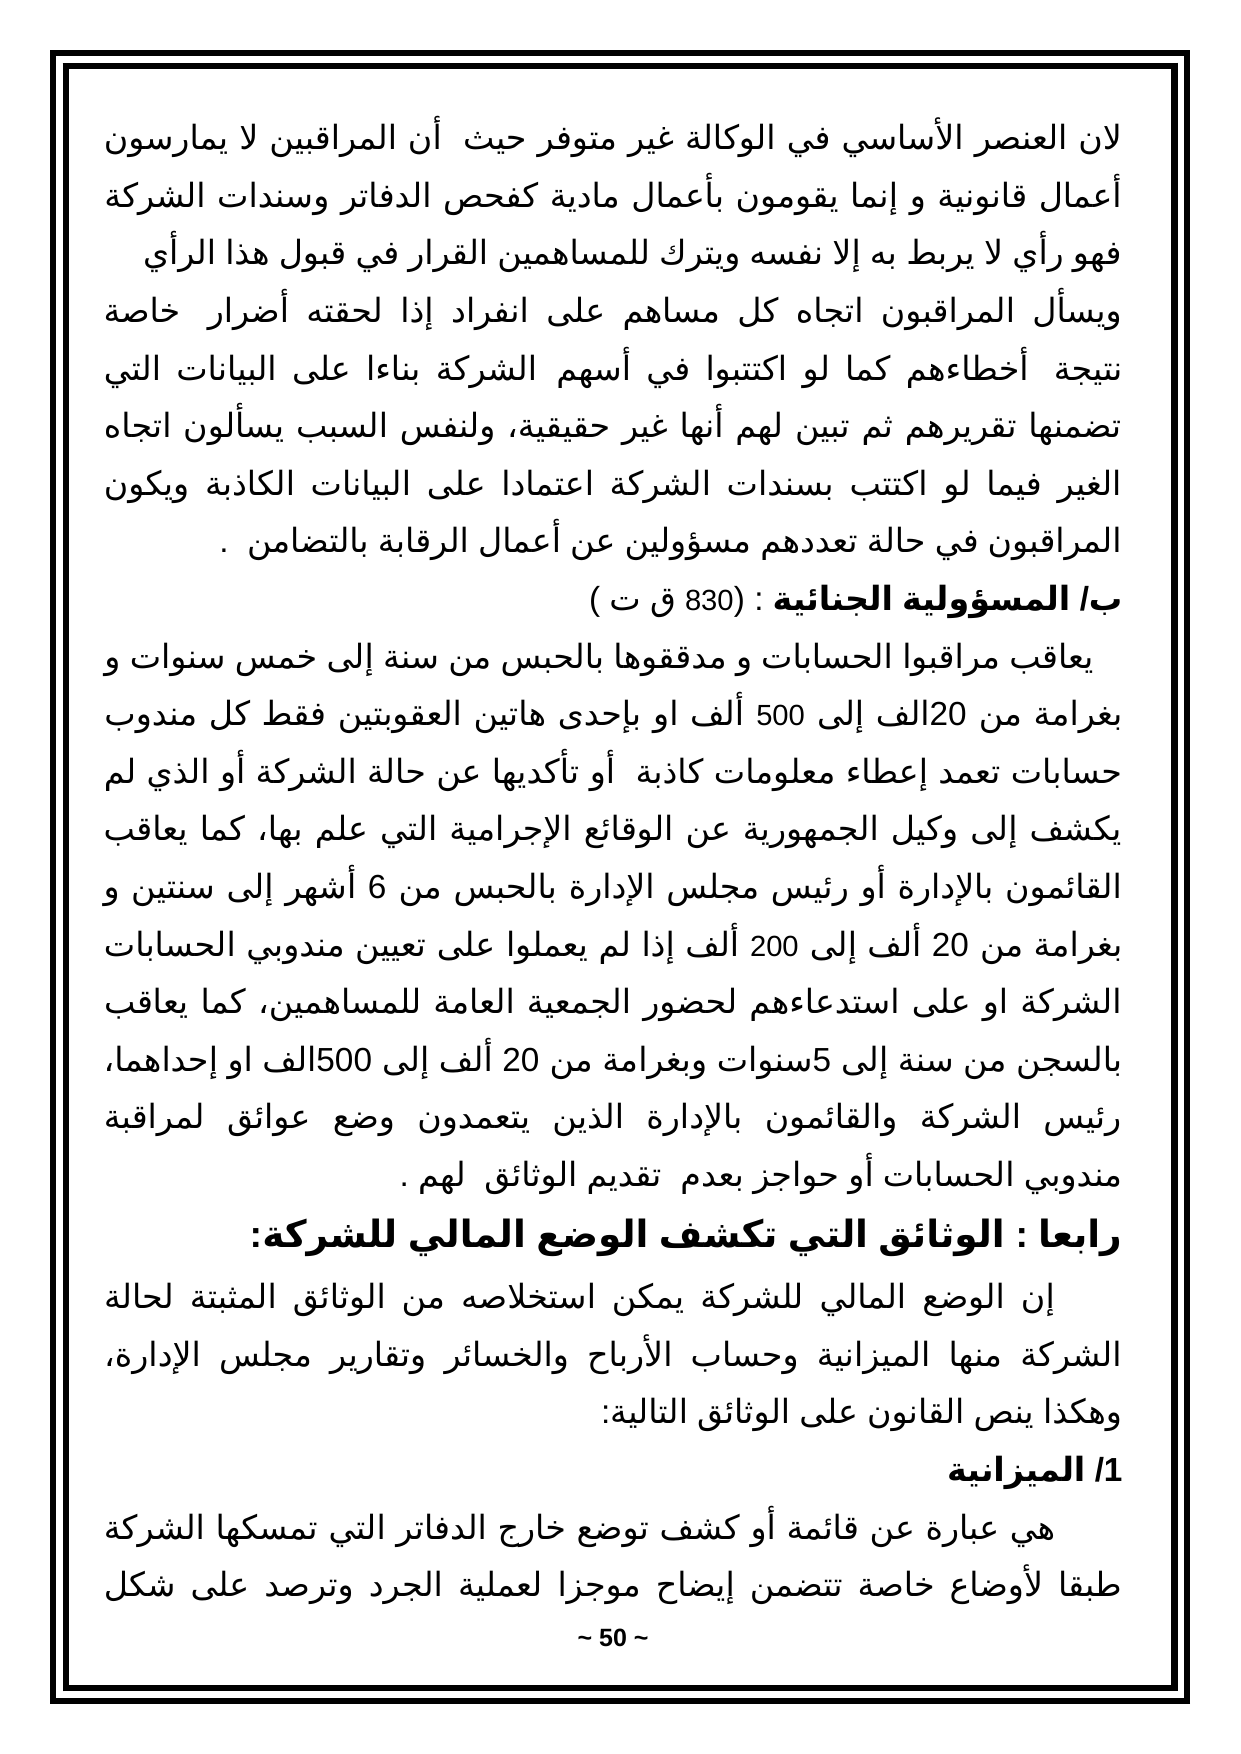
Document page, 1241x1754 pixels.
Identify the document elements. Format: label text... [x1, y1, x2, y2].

text يعاقب مراقبوا الحسابات و مدققوها بالحبس من سنة إلى خمس سنوات و بغرامة من 20الف إلى 500 ألف او بإحدى هاتين العقوبتين فقط كل مندوب حسابات تعمد إعطاء معلومات كاذبة أو تأكديها عن حالة الشركة أو الذي لم يكشف إلى وكيل الجمهورية عن الوقائع الإجرامية التي علم بها، كما يعاقب القائمون بالإدارة أو رئيس مجلس الإدارة بالحبس من 6 أشهر إلى سنتين و بغرامة من 20 ألف إلى 200 ألف إذا لم يعملوا على تعيين مندوبي الحسابات الشركة او على استدعاءهم لحضور الجمعية العامة للمساهمين، كما يعاقب بالسجن من سنة إلى 5سنوات وبغرامة من 20 ألف إلى 500الف او إحداهما، رئيس الشركة والقائمون بالإدارة الذين يتعمدون وضع عوائق لمراقبة مندوبي الحسابات أو حواجز بعدم تقديم الوثائق لهم . [103, 637, 1122, 1193]
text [103, 1508, 1122, 1604]
text 1/ الميزانية [103, 1450, 1122, 1489]
text إن الوضع المالي للشركة يمكن استخلاصه من الوثائق المثبتة لحالة الشركة منها الميزانية وحساب الأرباح والخسائر وتقارير مجلس الإدارة، وهكذا ينص القانون على الوثائق التالية: [103, 1277, 1122, 1431]
text ويسأل المراقبون اتجاه كل مساهم على انفراد إذا لحقته أضرار خاصة نتيجة أخطاءهم كما لو اكتتبوا في أسهم الشركة بناءا على البيانات التي تضمنها تقريرهم ثم تبين لهم أنها غير حقيقية، ولنفس السبب يسألون اتجاه الغير فيما لو اكتتب بسندات الشركة اعتمادا على البيانات الكاذبة ويكون المراقبون في حالة تعددهم مسؤولين عن أعمال الرقابة بالتضامن . [103, 291, 1122, 560]
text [103, 118, 1122, 272]
text رابعا : الوثائق التي تكشف الوضع المالي للشركة: [103, 1213, 1122, 1256]
text ب/ المسؤولية الجنائية : (830 ق ت ) [103, 579, 1122, 617]
